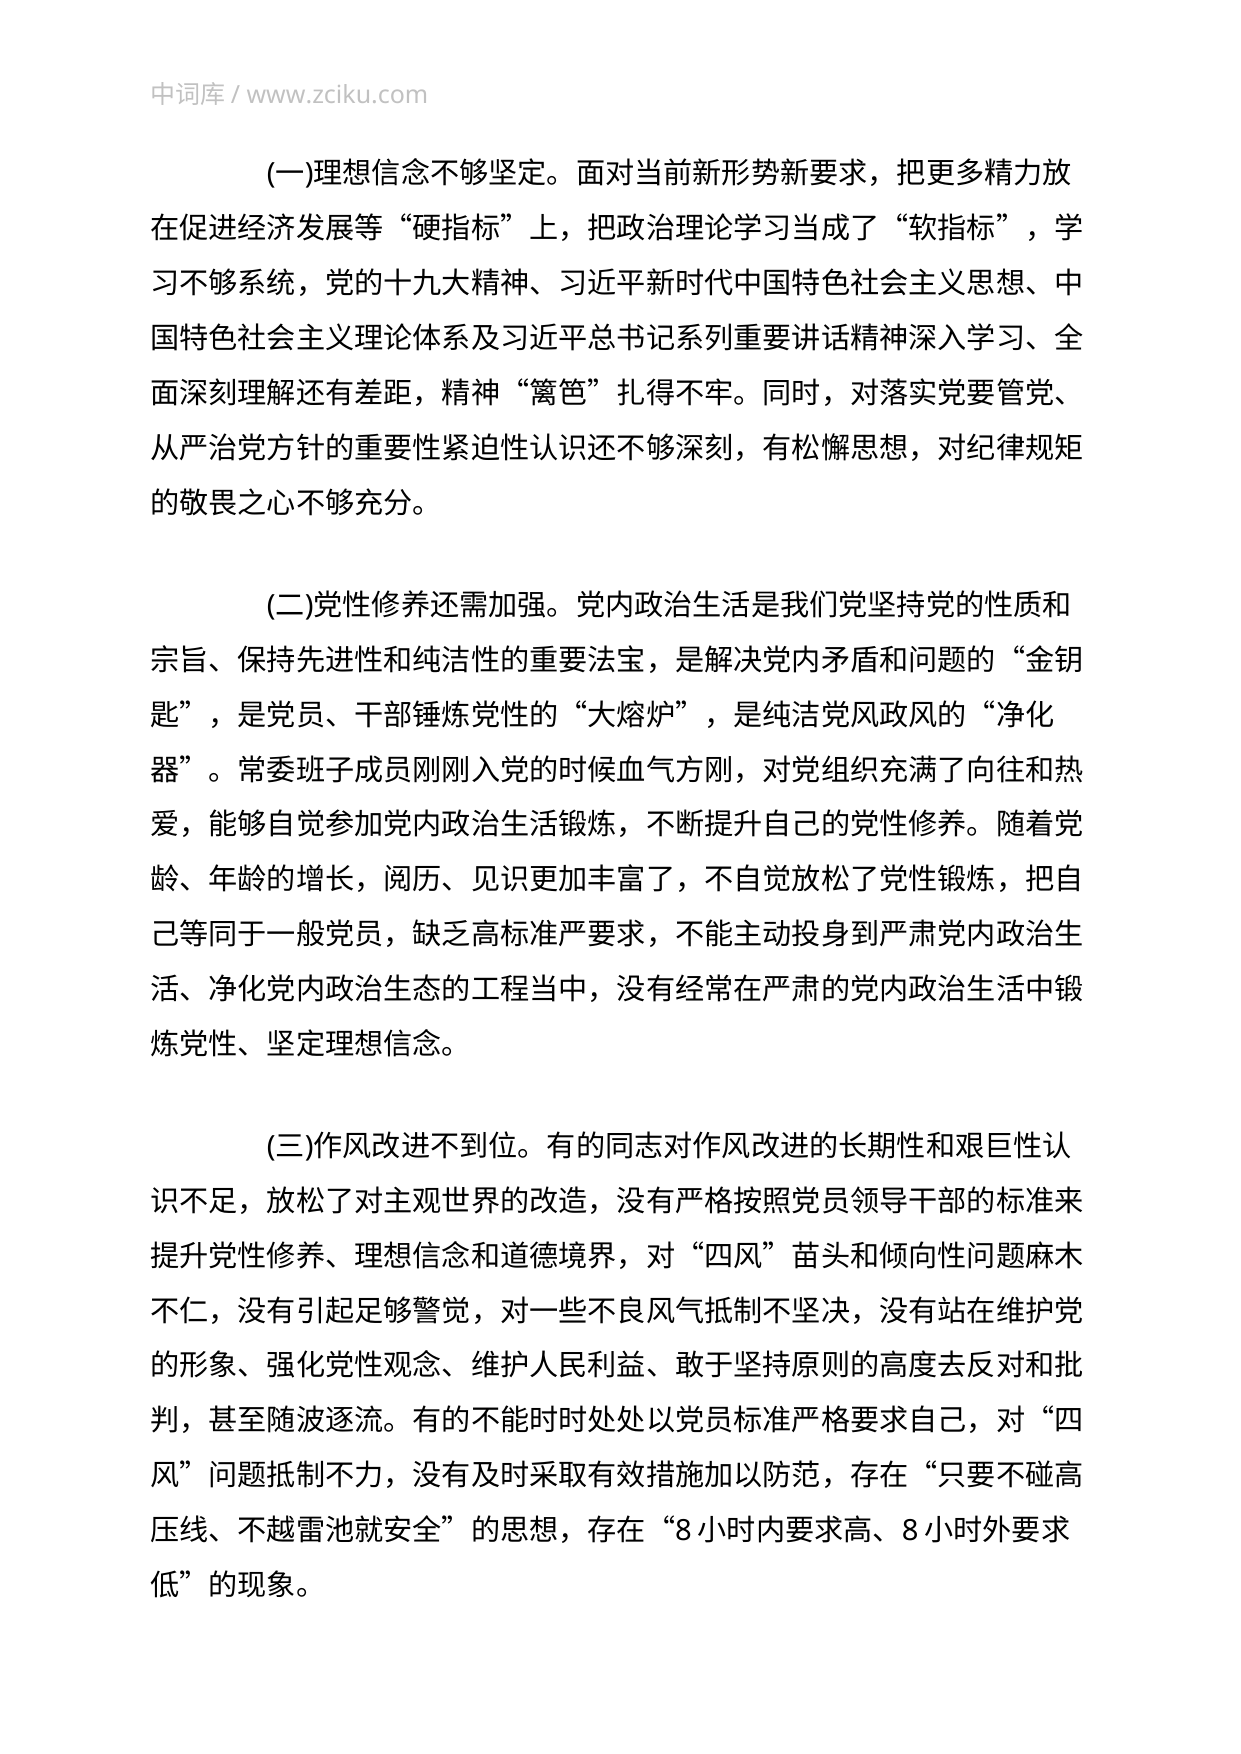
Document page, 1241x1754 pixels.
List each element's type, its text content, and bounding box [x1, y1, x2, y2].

text (一)理想信念不够坚定。面对当前新形势新要求，把更多精力放在促进经济发展等“硬指标”上，把政治理论学习当成了“软指标”，学习不够系统，党的十九大精神、习近平新时代中国特色社会主义思想、中国特色社会主义理论体系及习近平总书记系列重要讲话精神深入学习、全面深刻理解还有差距，精神“篱笆”扎得不牢。同时，对落实党要管党、从严治党方针的重要性紧迫性认识还不够深刻，有松懈思想，对纪律规矩的敬畏之心不够充分。 [150, 150, 1090, 522]
text (三)作风改进不到位。有的同志对作风改进的长期性和艰巨性认识不足，放松了对主观世界的改造，没有严格按照党员领导干部的标准来提升党性修养、理想信念和道德境界，对“四风”苗头和倾向性问题麻木不仁，没有引起足够警觉，对一些不良风气抵制不坚决，没有站在维护党的形象、强化党性观念、维护人民利益、敢于坚持原则的高度去反对和批判，甚至随波逐流。有的不能时时处处以党员标准严格要求自己，对“四风”问题抵制不力，没有及时采取有效措施加以防范，存在“只要不碰高压线、不越雷池就安全”的思想，存在“8小时内要求高、8小时外要求低”的现象。 [150, 1122, 1090, 1604]
text (二)党性修养还需加强。党内政治生活是我们党坚持党的性质和宗旨、保持先进性和纯洁性的重要法宝，是解决党内矛盾和问题的“金钥匙”，是党员、干部锤炼党性的“大熔炉”，是纯洁党风政风的“净化器”。常委班子成员刚刚入党的时候血气方刚，对党组织充满了向往和热爱，能够自觉参加党内政治生活锻炼，不断提升自己的党性修养。随着党龄、年龄的增长，阅历、见识更加丰富了，不自觉放松了党性锻炼，把自己等同于一般党员，缺乏高标准严要求，不能主动投身到严肃党内政治生活、净化党内政治生态的工程当中，没有经常在严肃的党内政治生活中锻炼党性、坚定理想信念。 [150, 581, 1090, 1063]
